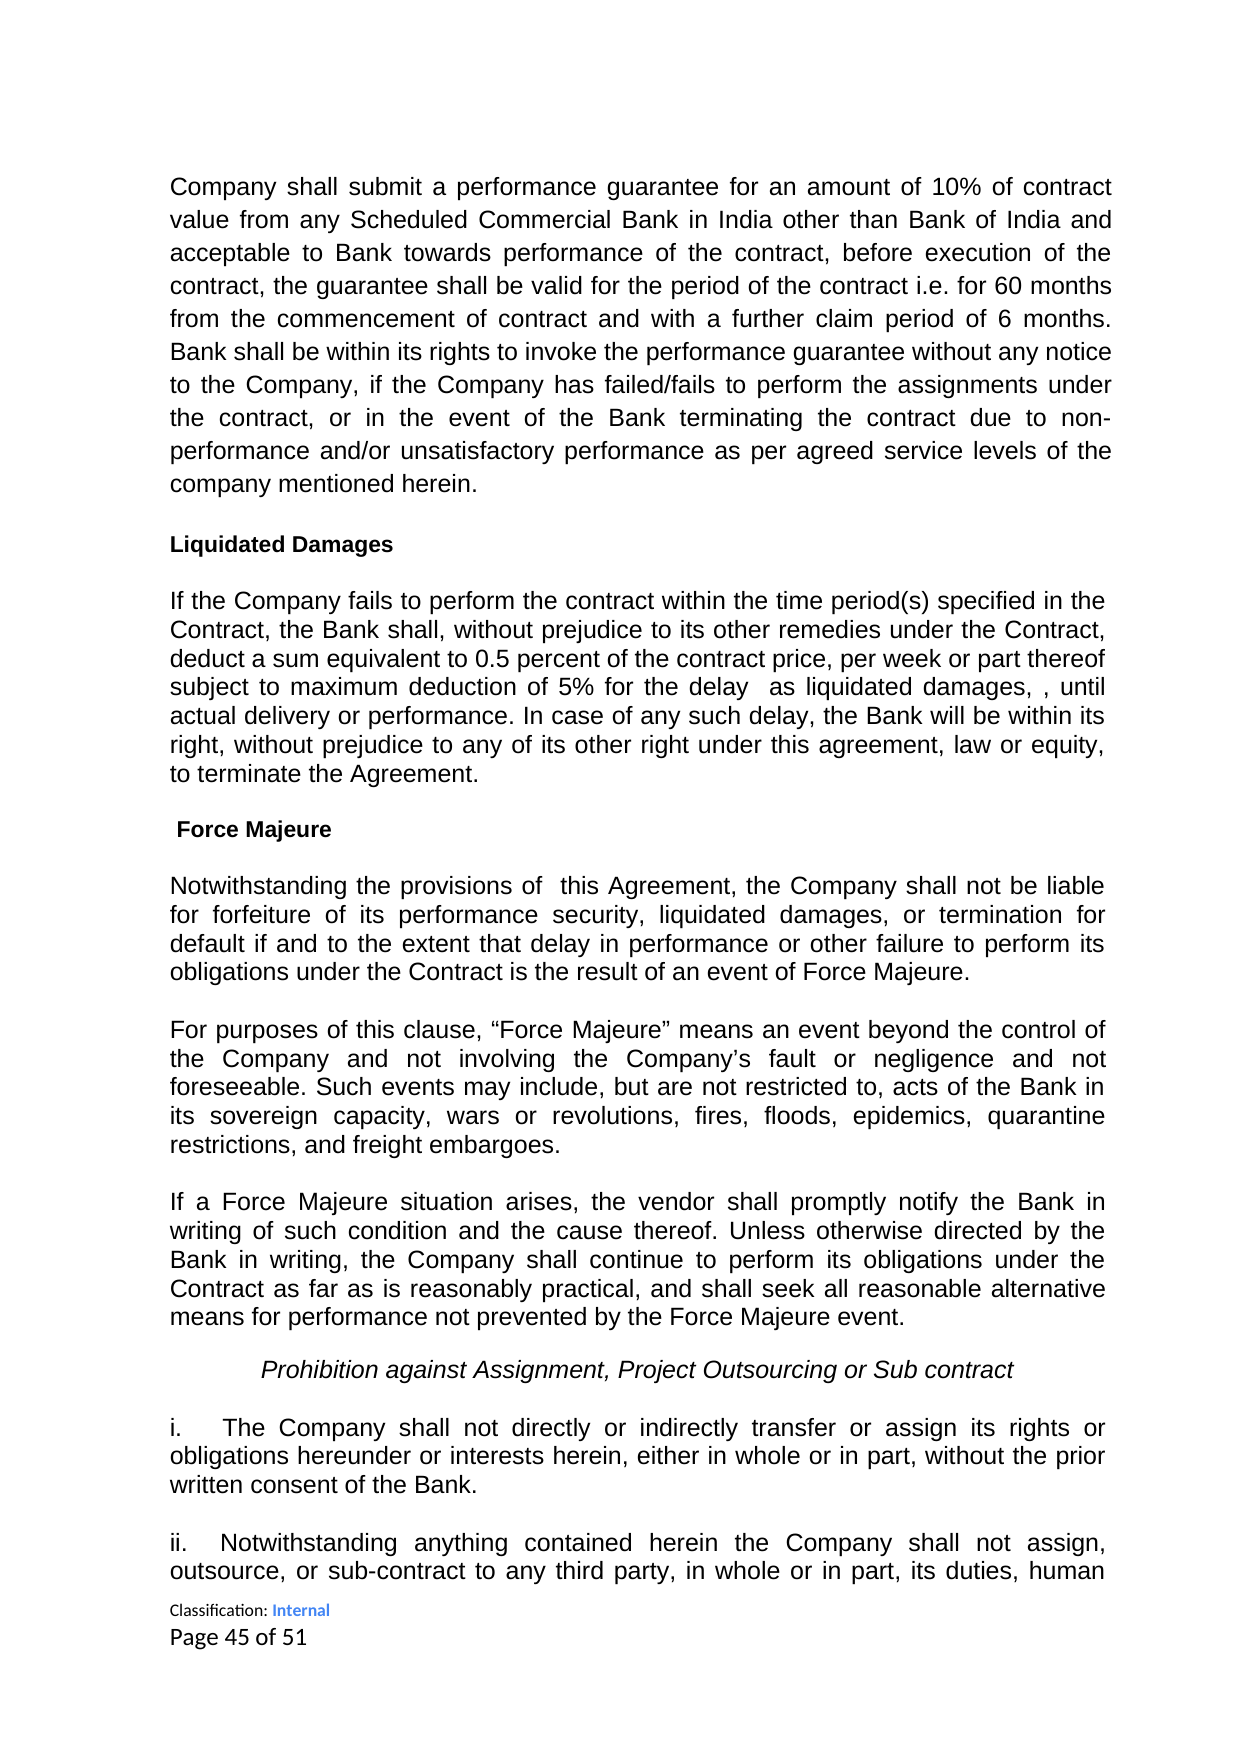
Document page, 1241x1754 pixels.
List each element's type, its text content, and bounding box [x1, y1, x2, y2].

text Force Majeure [169, 816, 1107, 842]
text Company shall submit a performance guarantee for an amount of 10% of contract value from any Scheduled Commercial Bank in India other than Bank of India and acceptable to Bank towards performance of the contract, before execution of the contract, the guarantee shall be valid for the period of the contract i.e. for 60 months from the commencement of contract and with a further claim period of 6 months. Bank shall be within its rights to invoke the performance guarantee without any notice to the Company, if the Company has failed/fails to perform the assignments under the contract, or in the event of the Bank terminating the contract due to non-performance and/or unsatisfactory performance as per agreed service levels of the company mentioned herein. [169, 172, 1113, 498]
text i. The Company shall not directly or indirectly transfer or assign its rights or obligations hereunder or interests herein, either in whole or in part, without the prior written consent of the Bank. [169, 1413, 1107, 1499]
text If the Company fails to perform the contract within the time period(s) specified in the Contract, the Bank shall, without prejudice to its other remedies under the Contract, deduct a sum equivalent to 0.5 percent of the contract price, per week or part thereof subject to maximum deduction of 5% for the delay as liquidated damages, , until actual delivery or performance. In case of any such delay, the Bank will be within its right, without prejudice to any of its other right under this agreement, law or equity, to terminate the Agreement. [169, 586, 1107, 787]
text Notwithstanding the provisions of this Agreement, the Company shall not be liable for forfeiture of its performance security, liquidated damages, or termination for default if and to the extent that delay in performance or other failure to perform its obligations under the Contract is the result of an event of Force Majeure. [169, 871, 1107, 986]
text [169, 1528, 1107, 1585]
subtitle Prohibition against Assignment, Project Outsourcing or Sub contract [169, 1355, 1107, 1384]
text If a Force Majeure situation arises, the vendor shall promptly notify the Bank in writing of such condition and the cause thereof. Unless otherwise directed by the Bank in writing, the Company shall continue to perform its obligations under the Contract as far as is reasonably practical, and shall seek all reasonable alternative means for performance not prevented by the Force Majeure event. [169, 1187, 1107, 1331]
text Liquidated Damages [169, 531, 1107, 557]
text For purposes of this clause, “Force Majeure” means an event beyond the control of the Company and not involving the Company’s fault or negligence and not foreseeable. Such events may include, but are not restricted to, acts of the Bank in its sovereign capacity, wars or revolutions, fires, floods, epidemics, quarantine restrictions, and freight embargoes. [169, 1015, 1107, 1159]
